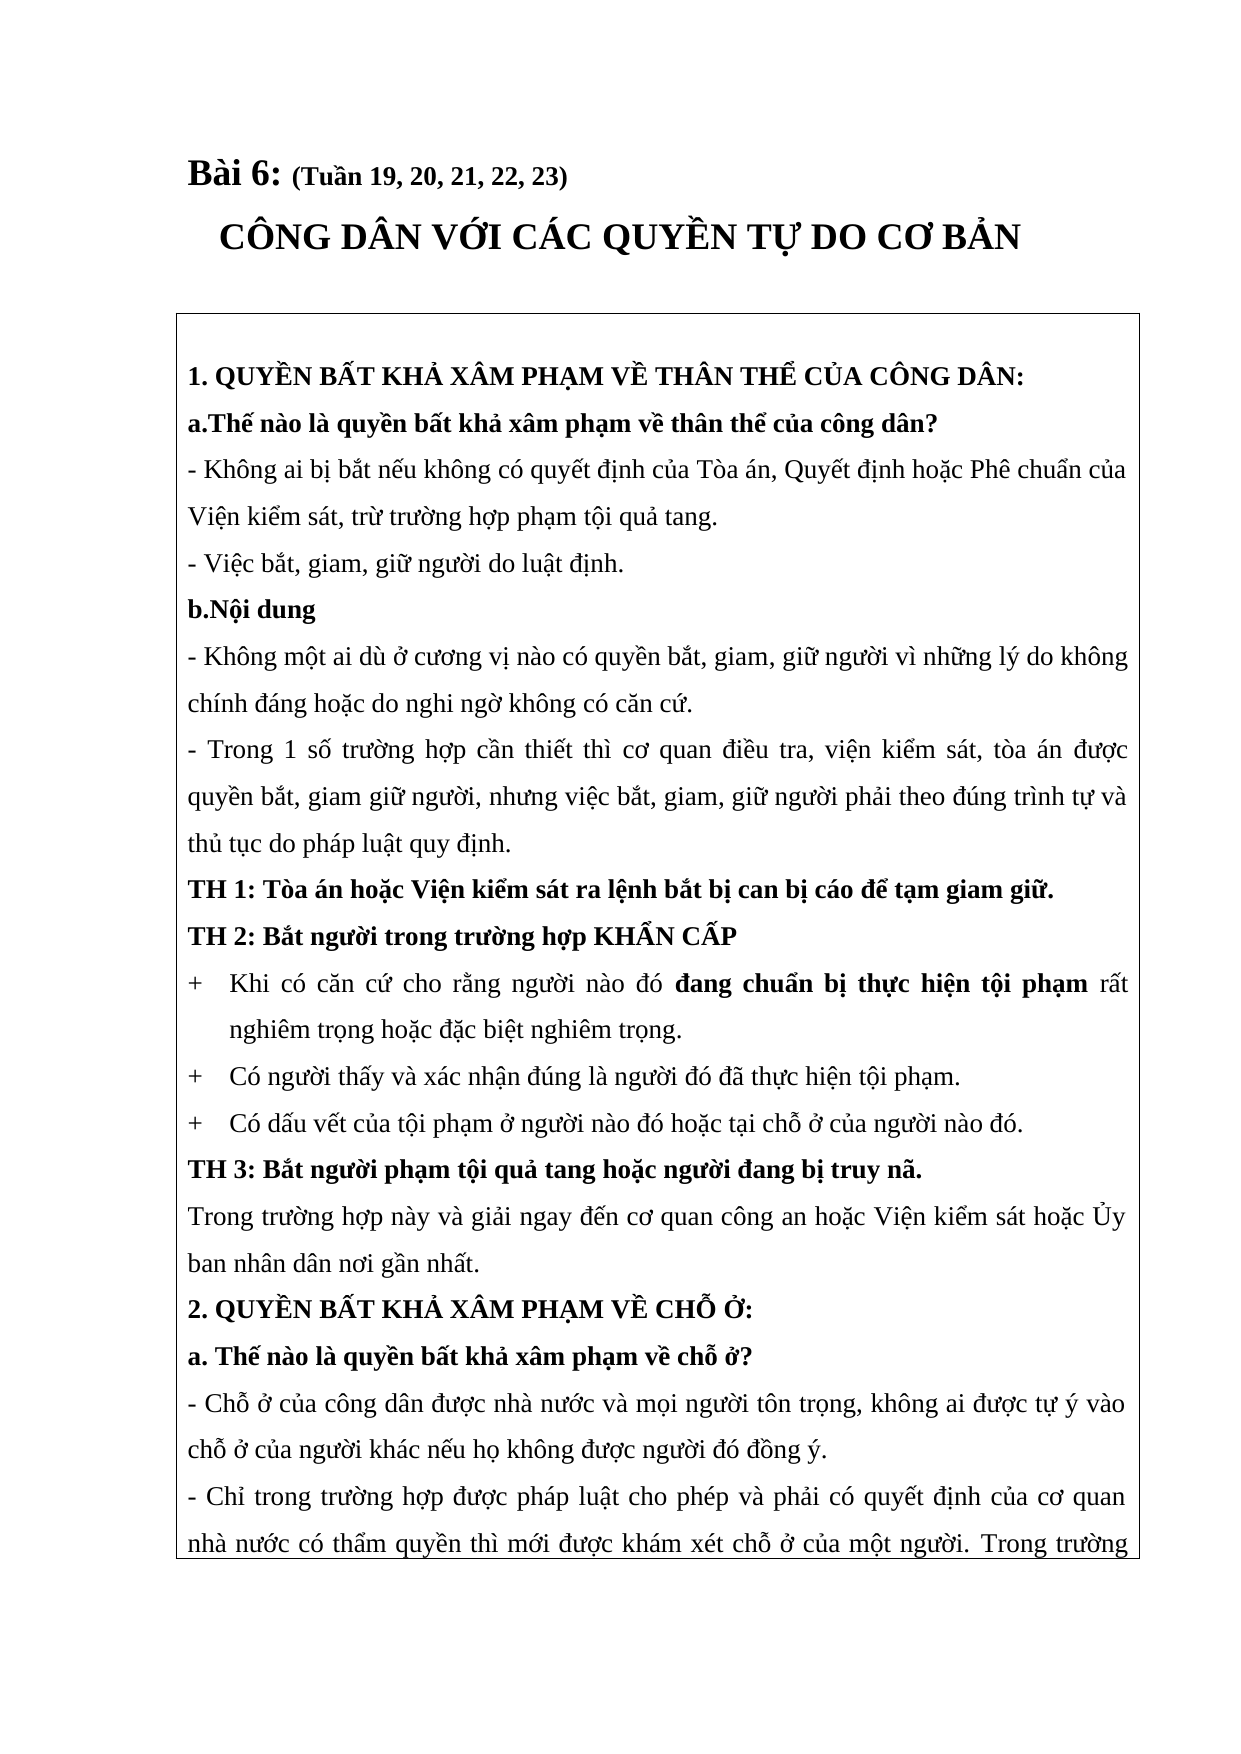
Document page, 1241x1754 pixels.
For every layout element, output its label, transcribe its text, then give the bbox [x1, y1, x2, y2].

text Bài 6: (Tuần 19, 20, 21, 22, 23) [187, 150, 1053, 193]
text CÔNG DÂN VỚI CÁC QUYỀN TỰ DO CƠ BẢN [187, 215, 1053, 258]
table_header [177, 314, 1139, 1558]
